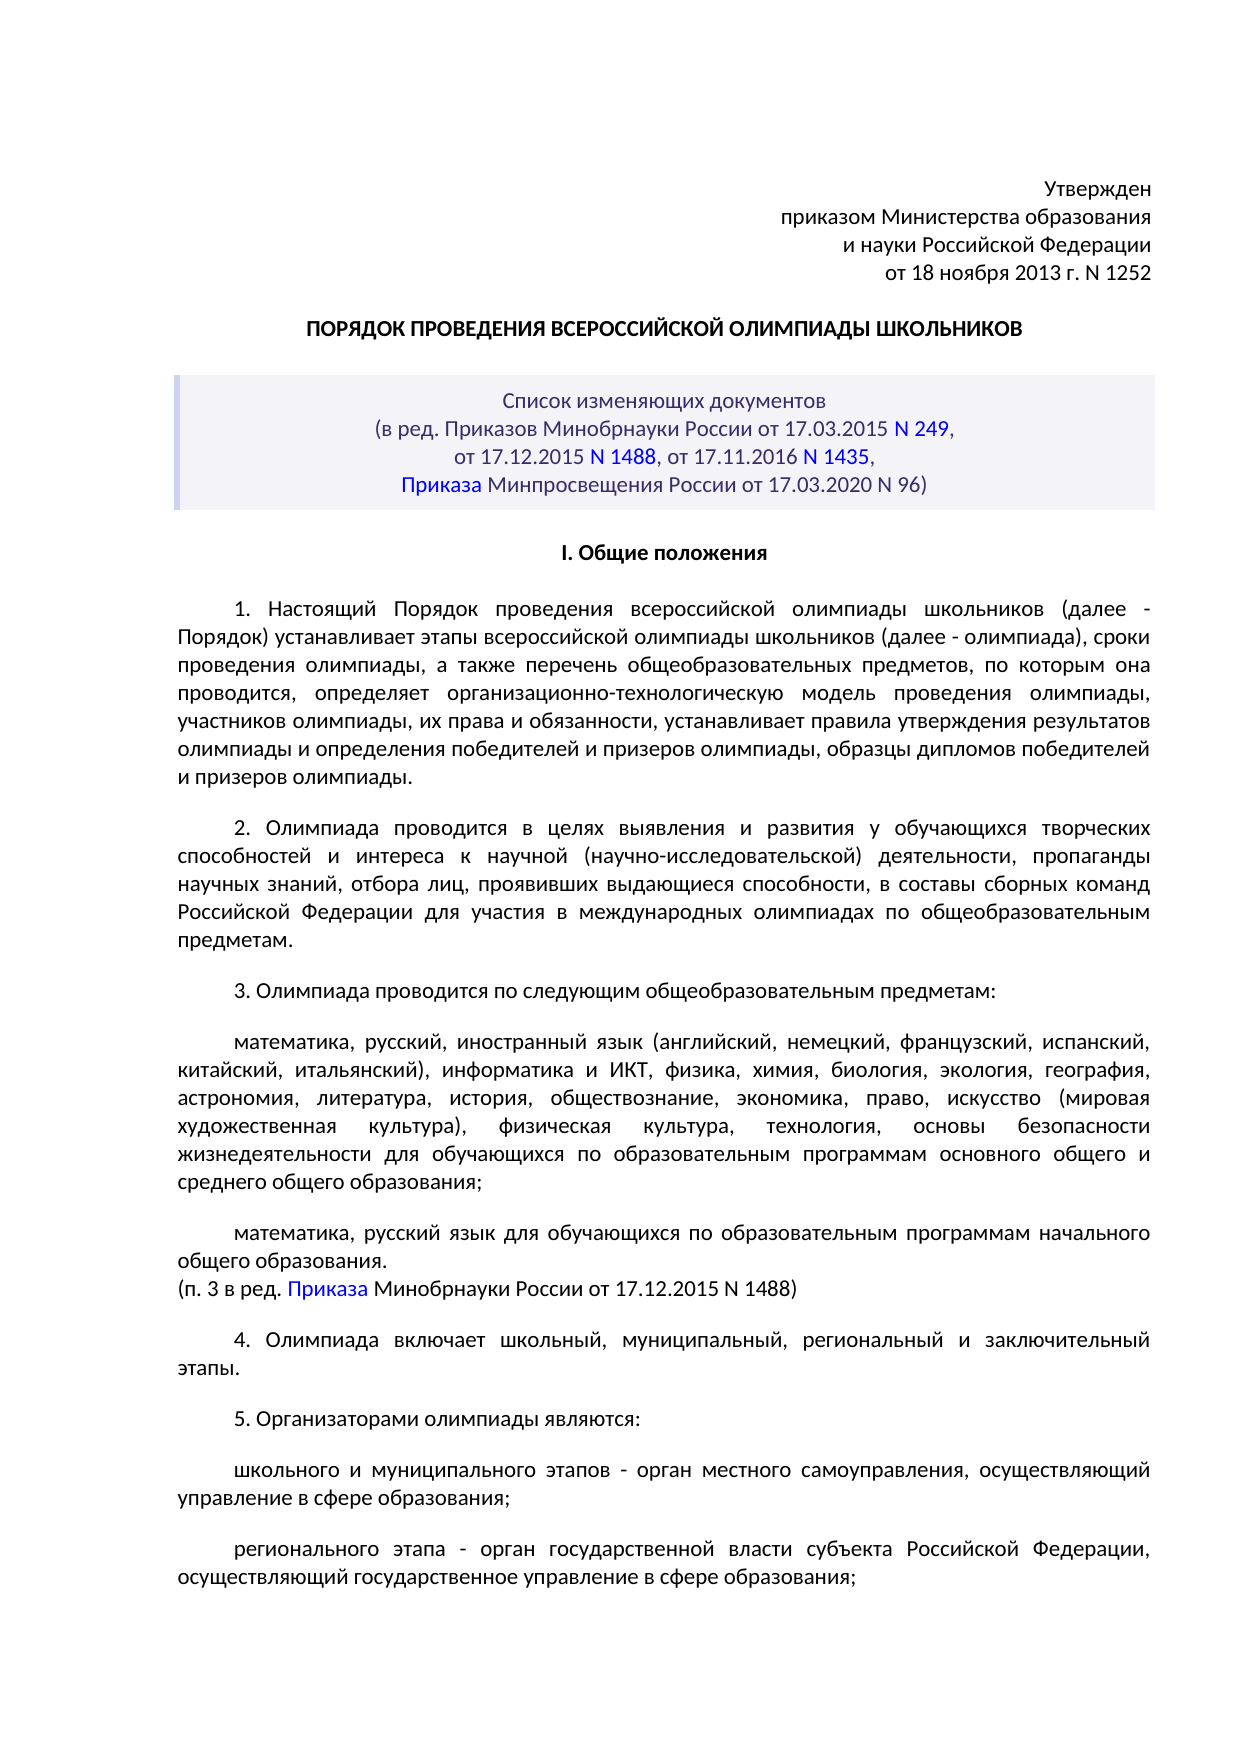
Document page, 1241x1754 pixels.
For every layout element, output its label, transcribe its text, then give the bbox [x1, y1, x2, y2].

text и науки Российской Федерации [177, 230, 1152, 258]
text 1. Настоящий Порядок проведения всероссийской олимпиады школьников (далее - Порядок) устанавливает этапы всероссийской олимпиады школьников (далее - олимпиада), сроки проведения олимпиады, а также перечень общеобразовательных предметов, по которым она проводится, определяет организационно-технологическую модель проведения олимпиады, участников олимпиады, их права и обязанности, устанавливает правила утверждения результатов олимпиады и определения победителей и призеров олимпиады, образцы дипломов победителей и призеров олимпиады. [177, 594, 1152, 790]
title I. Общие положения [177, 538, 1152, 566]
text математика, русский, иностранный язык (английский, немецкий, французский, испанский, китайский, итальянский), информатика и ИКТ, физика, химия, биология, экология, география, астрономия, литература, история, обществознание, экономика, право, искусство (мировая художественная культура), физическая культура, технология, основы безопасности жизнедеятельности для обучающихся по образовательным программам основного общего и среднего общего образования; [177, 1027, 1152, 1195]
title ПОРЯДОК ПРОВЕДЕНИЯ ВСЕРОССИЙСКОЙ ОЛИМПИАДЫ ШКОЛЬНИКОВ [177, 314, 1152, 342]
text регионального этапа - орган государственной власти субъекта Российской Федерации, осуществляющий государственное управление в сфере образования; [177, 1534, 1152, 1590]
text Утвержден [177, 174, 1152, 202]
text 3. Олимпиада проводится по следующим общеобразовательным предметам: [177, 976, 1152, 1004]
text от 18 ноября 2013 г. N 1252 [177, 258, 1152, 286]
text математика, русский язык для обучающихся по образовательным программам начального общего образования. [177, 1218, 1152, 1274]
text 2. Олимпиада проводится в целях выявления и развития у обучающихся творческих способностей и интереса к научной (научно-исследовательской) деятельности, пропаганды научных знаний, отбора лиц, проявивших выдающиеся способности, в составы сборных команд Российской Федерации для участия в международных олимпиадах по общеобразовательным предметам. [177, 813, 1152, 953]
text (п. 3 в ред. Приказа Минобрнауки России от 17.12.2015 N 1488) [177, 1274, 1152, 1302]
table_header Список изменяющих документов (в ред. Приказов Минобрнауки России от 17.03.2015 N 249, от 17.12.2015 N 1488, от 17.11.2016 N 1435, Приказа Минпросвещения России от 17.03.2020 N 96) [180, 375, 1149, 510]
text приказом Министерства образования [177, 202, 1152, 230]
text 5. Организаторами олимпиады являются: [177, 1404, 1152, 1432]
text школьного и муниципального этапов - орган местного самоуправления, осуществляющий управление в сфере образования; [177, 1455, 1152, 1511]
text 4. Олимпиада включает школьный, муниципальный, региональный и заключительный этапы. [177, 1325, 1152, 1381]
